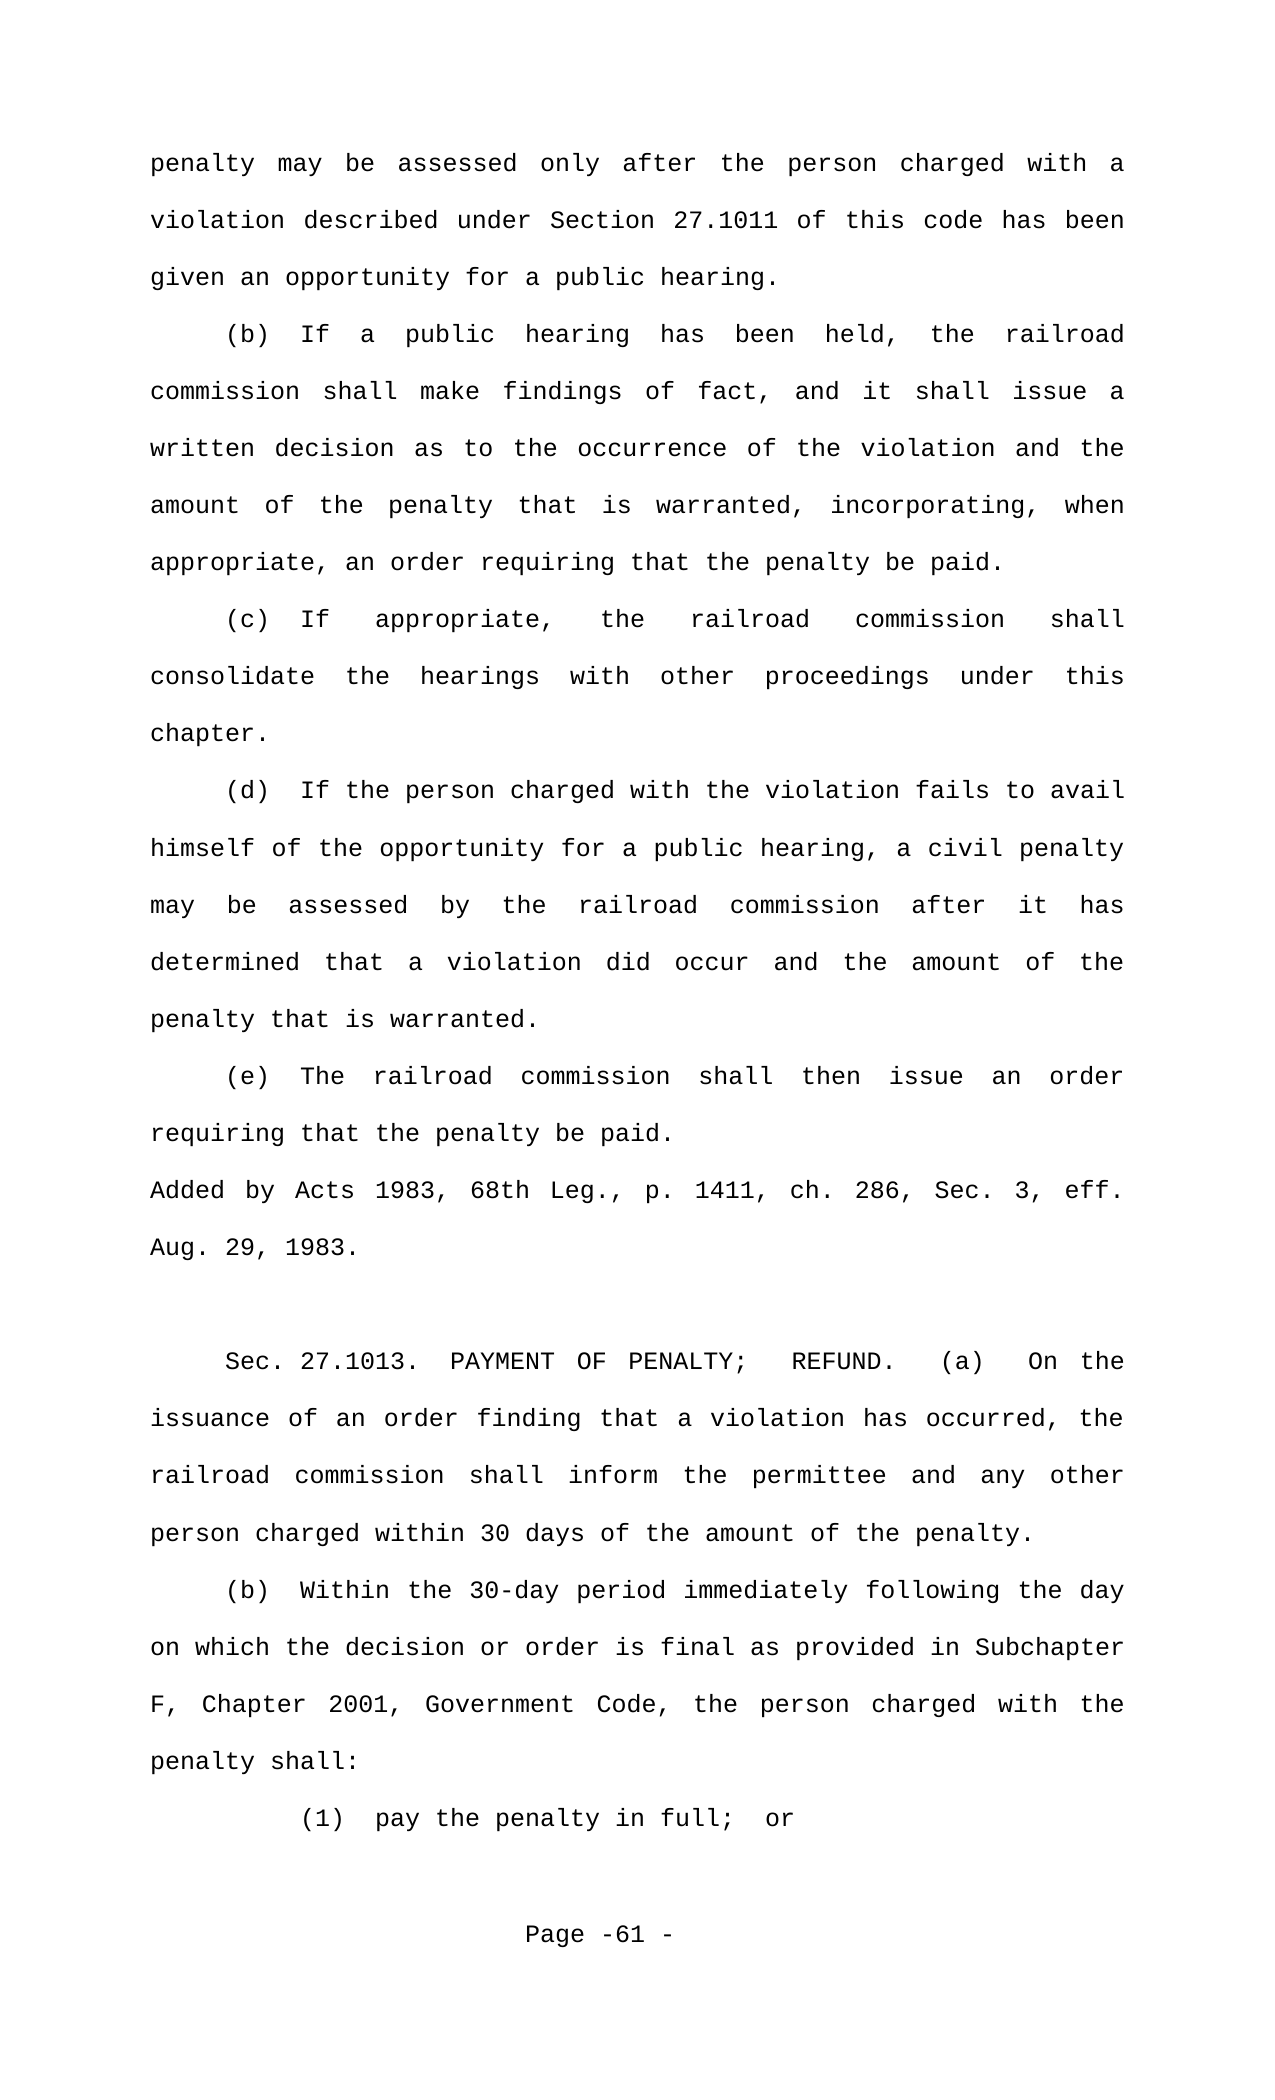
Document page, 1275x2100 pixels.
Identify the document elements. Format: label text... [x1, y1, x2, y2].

text (c) If appropriate, the railroad commission shall consolidate the hearings with other proceedings under this chapter. [150, 607, 1125, 749]
text (1) pay the penalty in full; or [150, 1805, 1125, 1834]
text (b) Within the 30-day period immediately following the day on which the decision or order is final as provided in Subchapter F, Chapter 2001, Government Code, the person charged with the penalty shall: [150, 1577, 1125, 1777]
text Sec. 27.1013. PAYMENT OF PENALTY; REFUND. (a) On the issuance of an order finding that a violation has occurred, the railroad commission shall inform the permittee and any other person charged within 30 days of the amount of the penalty. [150, 1349, 1125, 1548]
text (b) If a public hearing has been held, the railroad commission shall make findings of fact, and it shall issue a written decision as to the occurrence of the violation and the amount of the penalty that is warranted, incorporating, when appropriate, an order requiring that the penalty be paid. [150, 321, 1125, 578]
text (d) If the person charged with the violation fails to avail himself of the opportunity for a public hearing, a civil penalty may be assessed by the railroad commission after it has determined that a violation did occur and the amount of the penalty that is warranted. [150, 778, 1125, 1035]
text (e) The railroad commission shall then issue an order requiring that the penalty be paid. [150, 1063, 1125, 1149]
text Added by Acts 1983, 68th Leg., p. 1411, ch. 286, Sec. 3, eff. Aug. 29, 1983. [150, 1177, 1125, 1263]
